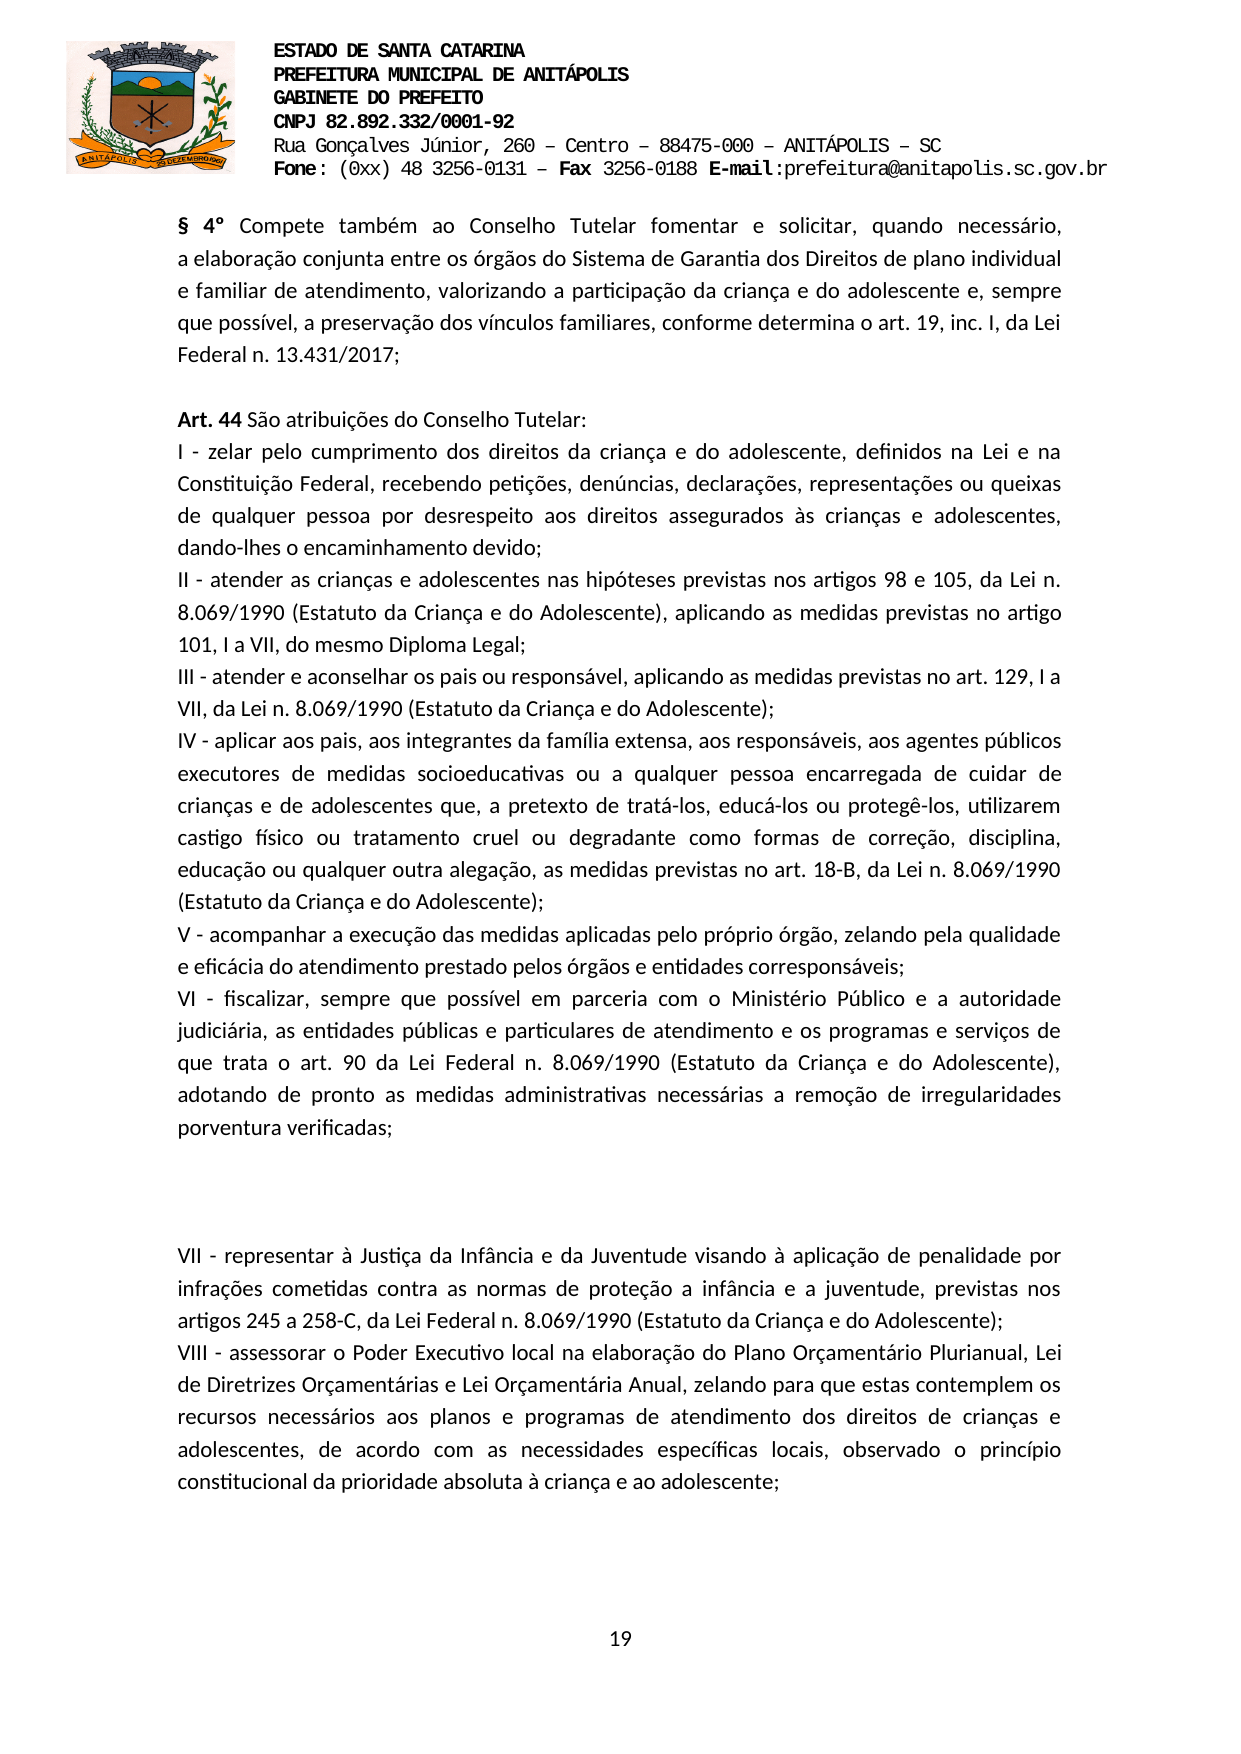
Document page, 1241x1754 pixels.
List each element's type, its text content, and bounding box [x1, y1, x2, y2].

text III - atender e aconselhar os pais ou responsável, aplicando as medidas previstas no art. 129, I a VII, da Lei n. 8.069/1990 (Estatuto da Criança e do Adolescente); [177, 662, 1063, 722]
text II - atender as crianças e adolescentes nas hipóteses previstas nos artigos 98 e 105, da Lei n. 8.069/1990 (Estatuto da Criança e do Adolescente), aplicando as medidas previstas no artigo 101, I a VII, do mesmo Diploma Legal; [177, 566, 1063, 658]
text I - zelar pelo cumprimento dos direitos da criança e do adolescente, definidos na Lei e na Constituição Federal, recebendo petições, denúncias, declarações, representações ou queixas de qualquer pessoa por desrespeito aos direitos assegurados às crianças e adolescentes, dando-lhes o encaminhamento devido; [177, 437, 1063, 561]
text § 4º Compete também ao Conselho Tutelar fomentar e solicitar, quando necessário, a elaboração conjunta entre os órgãos do Sistema de Garantia dos Direitos de plano individual e familiar de atendimento, valorizando a participação da criança e do adolescente e, sempre que possível, a preservação dos vínculos familiares, conforme determina o art. 19, inc. I, da Lei Federal n. 13.431/2017; [177, 158, 1063, 368]
text VI - fiscalizar, sempre que possível em parceria com o Ministério Público e a autoridade judiciária, as entidades públicas e particulares de atendimento e os programas e serviços de que trata o art. 90 da Lei Federal n. 8.069/1990 (Estatuto da Criança e do Adolescente), adotando de pronto as medidas administrativas necessárias a remoção de irregularidades porventura verificadas; [177, 984, 1063, 1141]
text V - acompanhar a execução das medidas aplicadas pelo próprio órgão, zelando pela qualidade e eficácia do atendimento prestado pelos órgãos e entidades corresponsáveis; [177, 920, 1063, 980]
text VIII - assessorar o Poder Executivo local na elaboração do Plano Orçamentário Plurianual, Lei de Diretrizes Orçamentárias e Lei Orçamentária Anual, zelando para que estas contemplem os recursos necessários aos planos e programas de atendimento dos direitos de crianças e adolescentes, de acordo com as necessidades específicas locais, observado o princípio constitucional da prioridade absoluta à criança e ao adolescente; [177, 1338, 1063, 1495]
picture [66, 41, 236, 174]
text IV - aplicar aos pais, aos integrantes da família extensa, aos responsáveis, aos agentes públicos executores de medidas socioeducativas ou a qualquer pessoa encarregada de cuidar de crianças e de adolescentes que, a pretexto de tratá-los, educá-los ou protegê-los, utilizarem castigo físico ou tratamento cruel ou degradante como formas de correção, disciplina, educação ou qualquer outra alegação, as medidas previstas no art. 18-B, da Lei n. 8.069/1990 (Estatuto da Criança e do Adolescente); [177, 727, 1063, 916]
text Art. 44 São atribuições do Conselho Tutelar: [177, 405, 1063, 433]
text VII - representar à Justiça da Infância e da Juventude visando à aplicação de penalidade por infrações cometidas contra as normas de proteção a infância e a juventude, previstas nos artigos 245 a 258-C, da Lei Federal n. 8.069/1990 (Estatuto da Criança e do Adolescente); [177, 1242, 1063, 1334]
